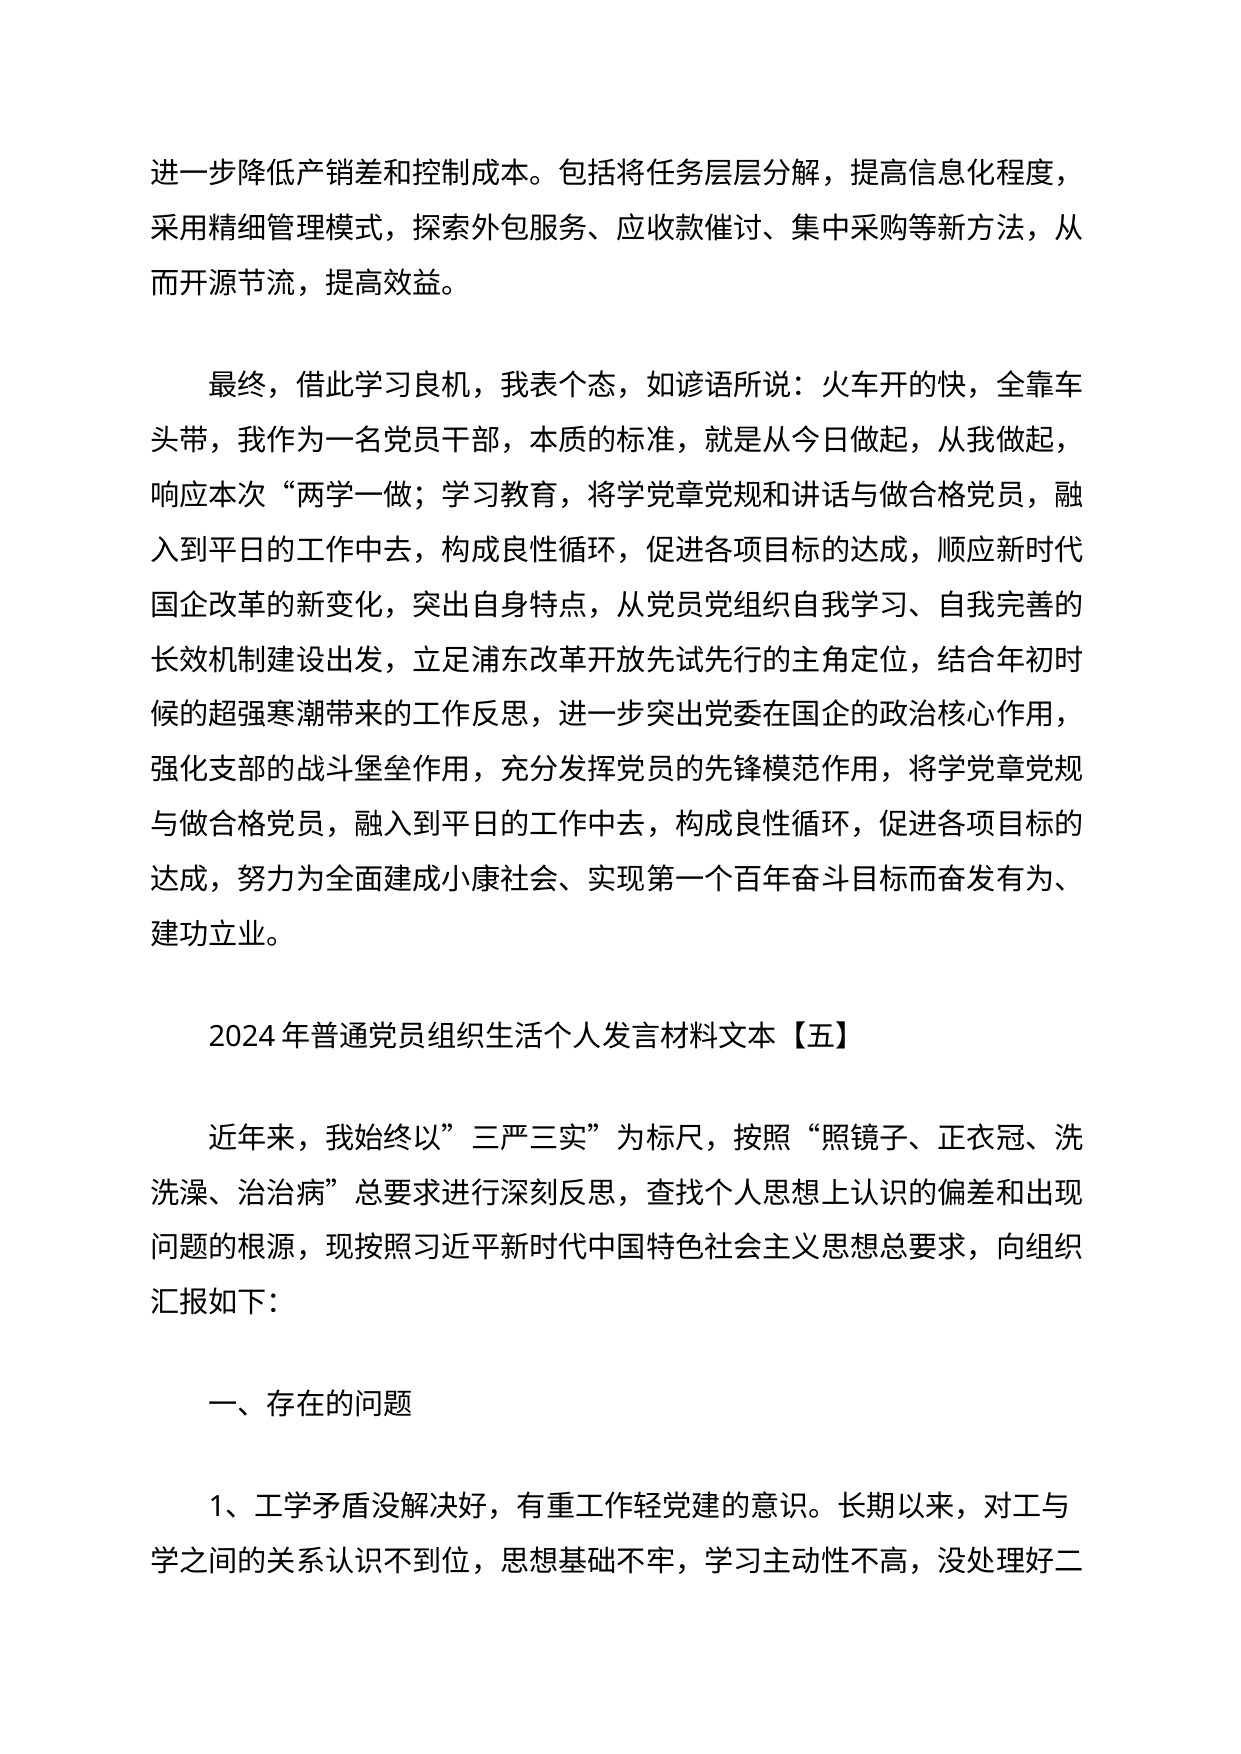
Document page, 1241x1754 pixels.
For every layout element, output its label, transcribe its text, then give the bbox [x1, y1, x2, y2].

text 最终，借此学习良机，我表个态，如谚语所说：火车开的快，全靠车头带，我作为一名党员干部，本质的标准，就是从今日做起，从我做起，响应本次“两学一做；学习教育，将学党章党规和讲话与做合格党员，融入到平日的工作中去，构成良性循环，促进各项目标的达成，顺应新时代国企改革的新变化，突出自身特点，从党员党组织自我学习、自我完善的长效机制建设出发，立足浦东改革开放先试先行的主角定位，结合年初时候的超强寒潮带来的工作反思，进一步突出党委在国企的政治核心作用，强化支部的战斗堡垒作用，充分发挥党员的先锋模范作用，将学党章党规与做合格党员，融入到平日的工作中去，构成良性循环，促进各项目标的达成，努力为全面建成小康社会、实现第一个百年奋斗目标而奋发有为、建功立业。 [150, 362, 1090, 953]
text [150, 1482, 1090, 1580]
text 一、存在的问题 [150, 1381, 1090, 1423]
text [150, 150, 1090, 302]
text 近年来，我始终以”三严三实”为标尺，按照“照镜子、正衣冠、洗洗澡、治治病”总要求进行深刻反思，查找个人思想上认识的偏差和出现问题的根源，现按照习近平新时代中国特色社会主义思想总要求，向组织汇报如下： [150, 1114, 1090, 1321]
text 2024年普通党员组织生活个人发言材料文本【五】 [150, 1012, 1090, 1055]
